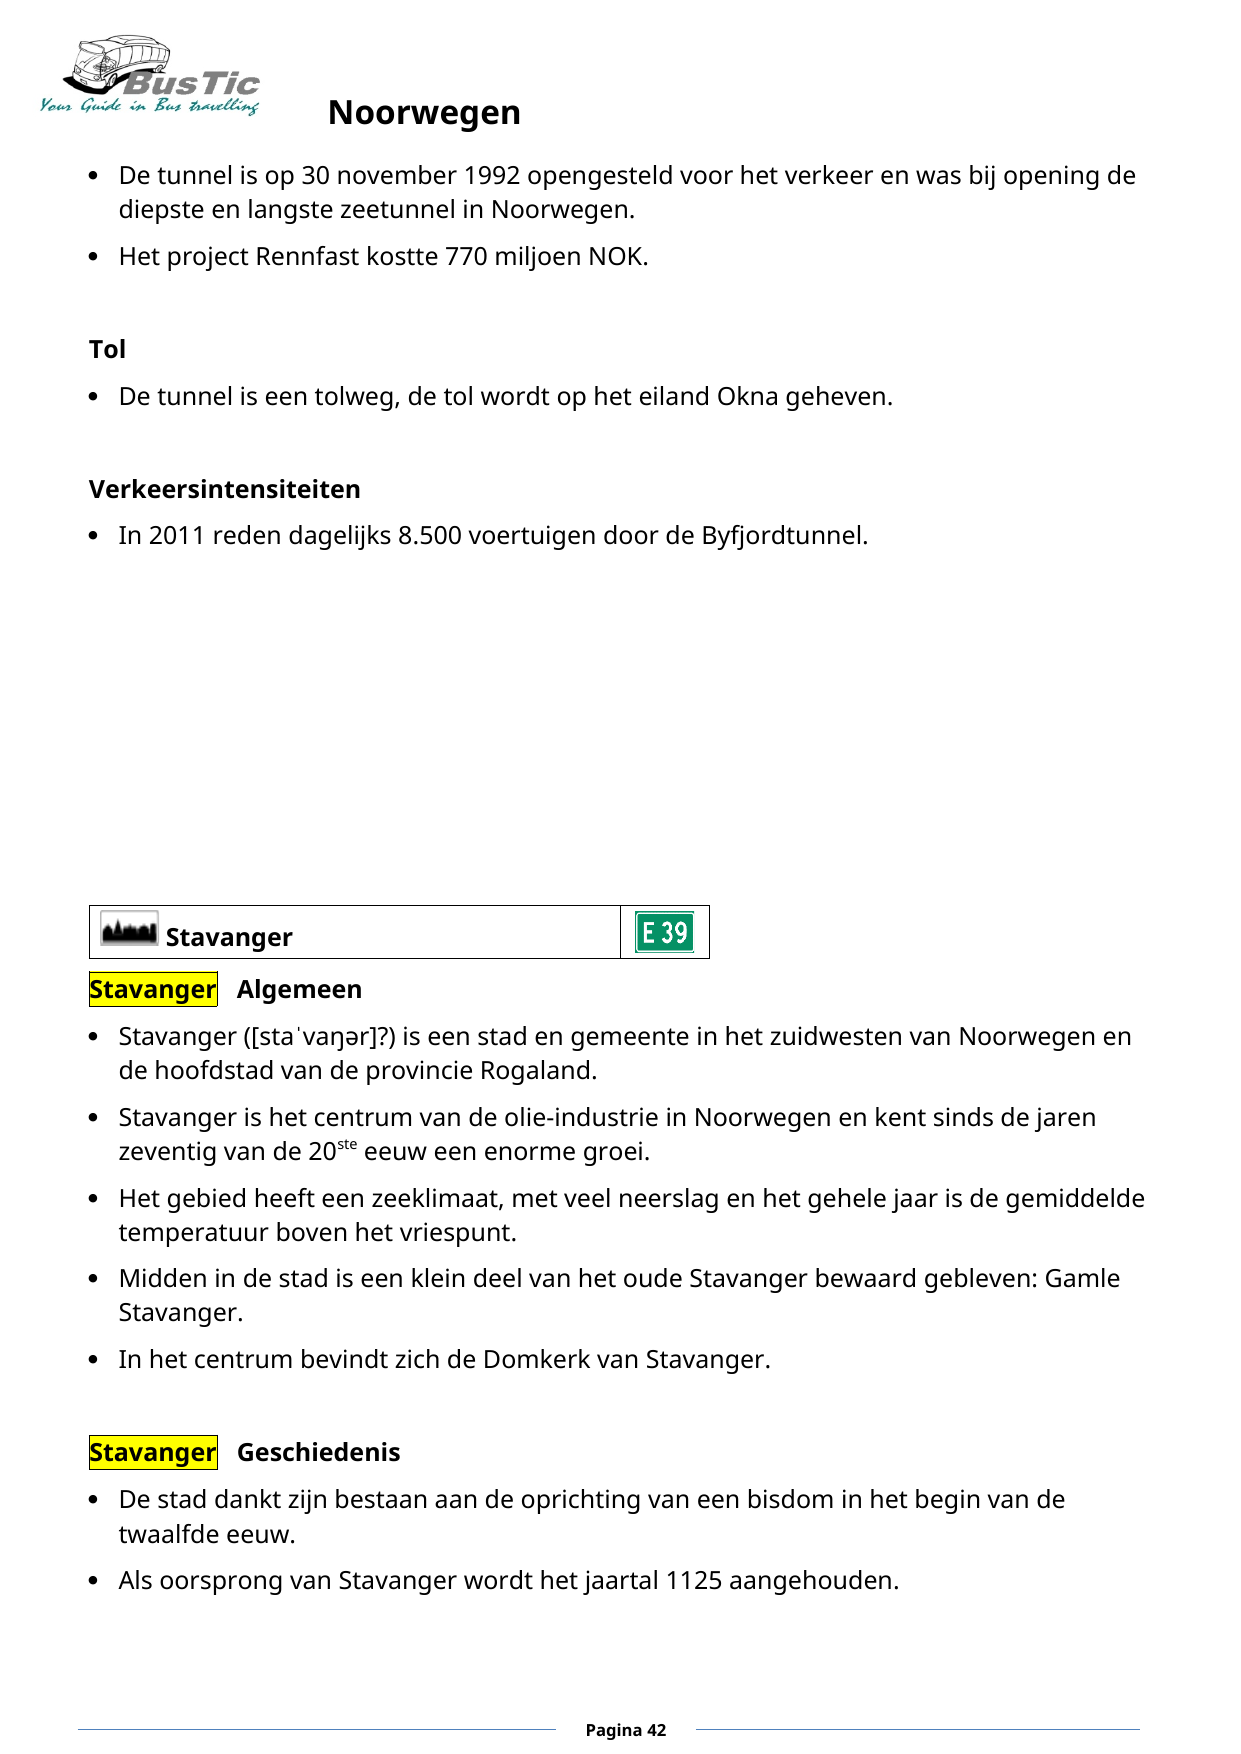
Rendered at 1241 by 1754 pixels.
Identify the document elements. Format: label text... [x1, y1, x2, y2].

table_header [621, 906, 709, 958]
list In het centrum bevindt zich de Domkerk van Stavanger. [89, 1341, 1152, 1376]
list Het project Rennfast kostte 770 miljoen NOK. [89, 239, 1152, 273]
picture [635, 911, 695, 953]
list Stavanger is het centrum van de olie-industrie in Noorwegen en kent sinds de jaren zeventig van de 20ste eeuw een enorme groei. [89, 1099, 1152, 1168]
list Het gebied heeft een zeeklimaat, met veel neerslag en het gehele jaar is de gemiddelde temperatuur boven het vriespunt. [89, 1180, 1152, 1248]
list De tunnel is op 30 november 1992 opengesteld voor het verkeer en was bij opening de diepste en langste zeetunnel in Noorwegen. [89, 158, 1152, 226]
list Midden in de stad is een klein deel van het oude Stavanger bewaard gebleven: Gamle Stavanger. [89, 1261, 1152, 1329]
text Stavanger Geschiedenis [218, 1434, 1152, 1470]
text Stavanger Algemeen [218, 971, 1152, 1006]
list In 2011 reden dagelijks 8.500 voertuigen door de Byfjordtunnel. [89, 518, 1152, 552]
picture [100, 910, 160, 946]
text Tol [89, 332, 1152, 366]
list Als oorsprong van Stavanger wordt het jaartal 1125 aangehouden. [89, 1563, 1152, 1597]
list De stad dankt zijn bestaan aan de oprichting van een bisdom in het begin van de twaalfde eeuw. [89, 1482, 1152, 1550]
list De tunnel is een tolweg, de tol wordt op het eiland Okna geheven. [89, 378, 1152, 412]
table_header Stavanger [90, 906, 620, 958]
picture [32, 31, 269, 120]
text Verkeersintensiteiten [89, 471, 1152, 506]
list Stavanger ([staˈvaŋər]?) is een stad en gemeente in het zuidwesten van Noorwegen en de hoofdstad van de provincie Rogaland. [89, 1019, 1152, 1087]
